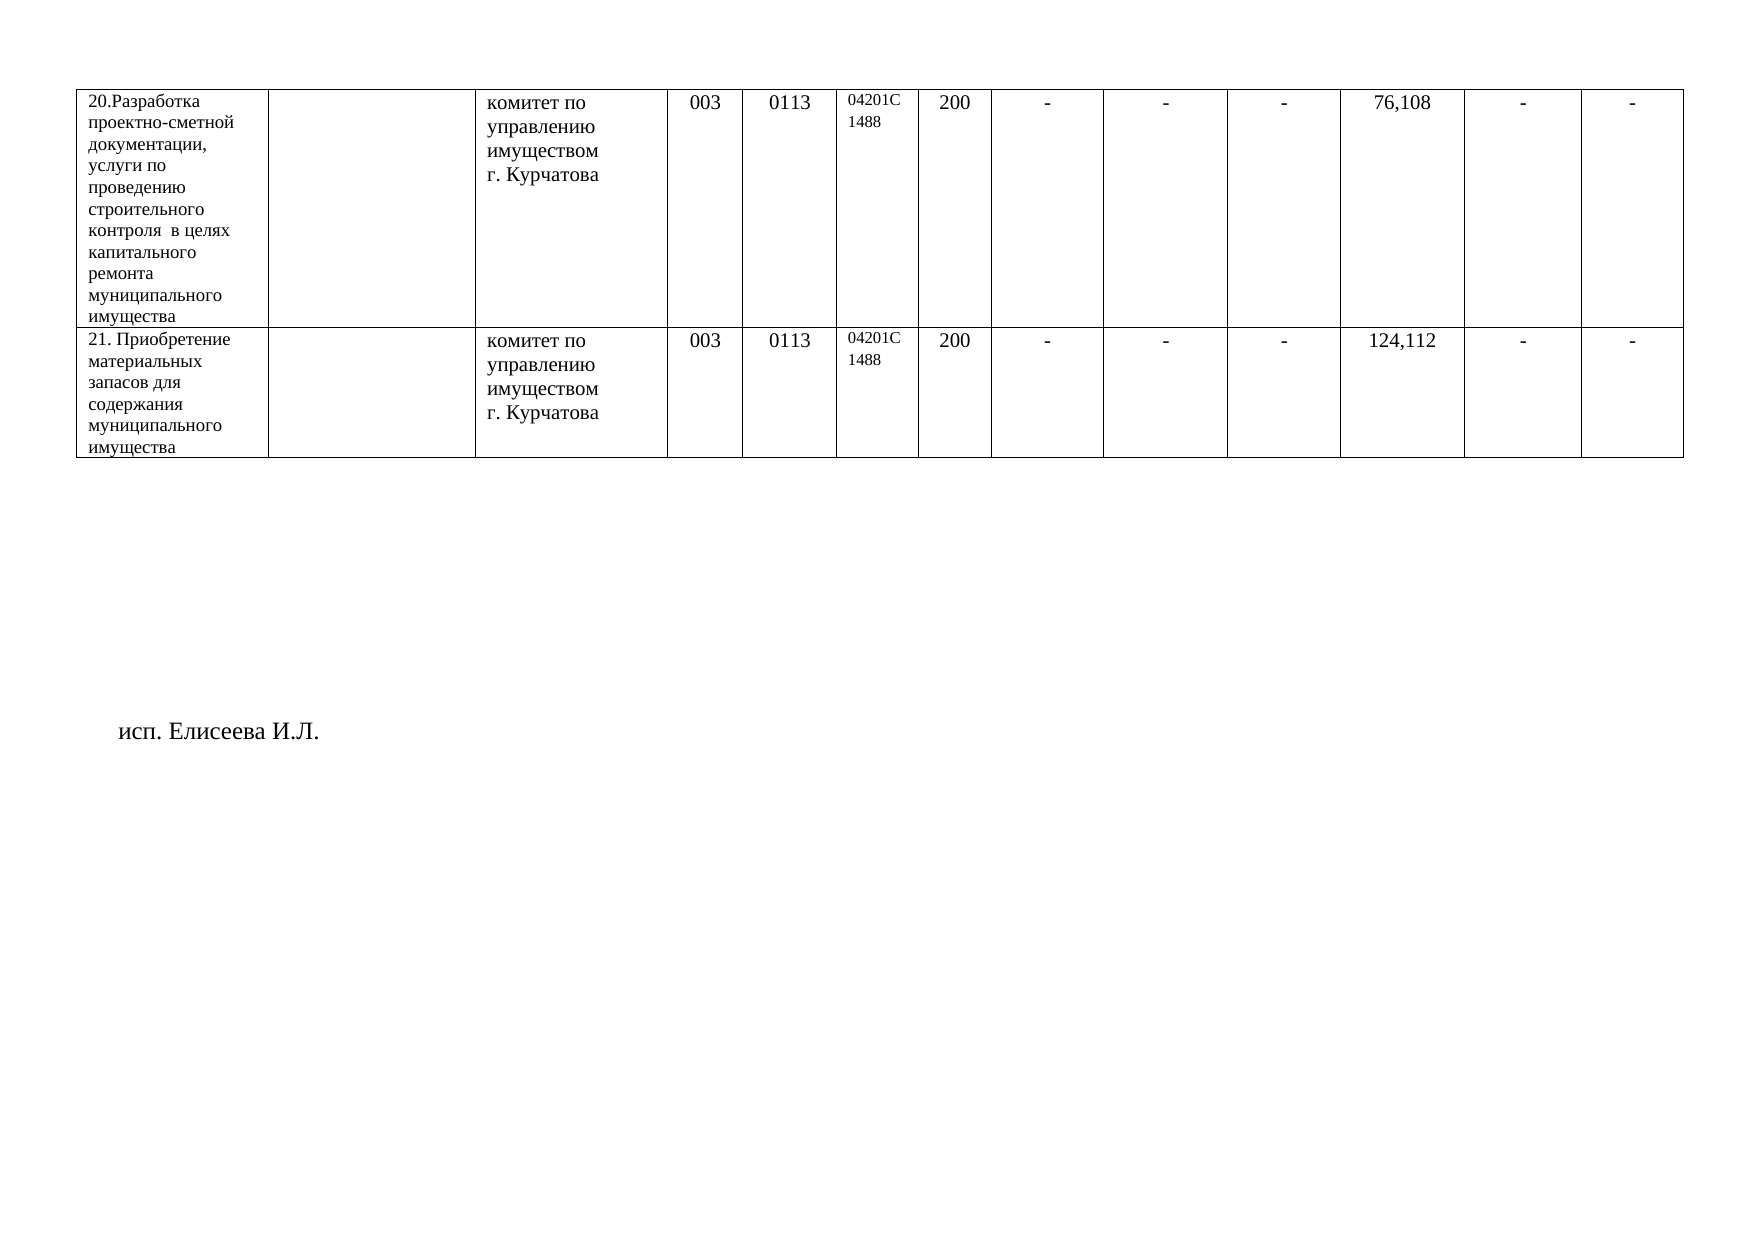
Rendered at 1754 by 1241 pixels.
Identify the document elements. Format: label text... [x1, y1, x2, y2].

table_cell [476, 90, 667, 327]
table_cell 21. Приобретение материальных запасов для содержания муниципального имущества [77, 328, 268, 457]
table_cell комитет по управлению имуществом г. Курчатова [476, 328, 667, 457]
table_cell [269, 328, 475, 457]
text исп. Елисеева И.Л. [118, 716, 1679, 744]
table_cell 200 [919, 328, 991, 457]
table_cell - [992, 90, 1103, 327]
table_cell - [992, 328, 1103, 457]
table_cell - [1228, 90, 1340, 327]
table_cell 0113 [743, 90, 836, 327]
table_cell 200 [919, 90, 991, 327]
table_cell 20.Разработка проектно-сметной документации, услуги по проведению строительного контроля в целях капитального ремонта муниципального имущества [77, 90, 268, 327]
table_cell 124,112 [1341, 328, 1464, 457]
table_cell - [1465, 328, 1581, 457]
table_cell - [1582, 90, 1683, 327]
table_cell 76,108 [1341, 90, 1464, 327]
table_cell - [1228, 328, 1340, 457]
table_cell 0113 [743, 328, 836, 457]
table_cell - [1465, 90, 1581, 327]
table_cell 04201С1488 [837, 328, 918, 457]
table_cell - [1104, 328, 1227, 457]
table_cell - [1582, 328, 1683, 457]
table_cell 04201С1488 [837, 90, 918, 327]
table_cell [269, 90, 475, 327]
table_cell 003 [668, 90, 742, 327]
table_cell - [1104, 90, 1227, 327]
table_cell 003 [668, 328, 742, 457]
